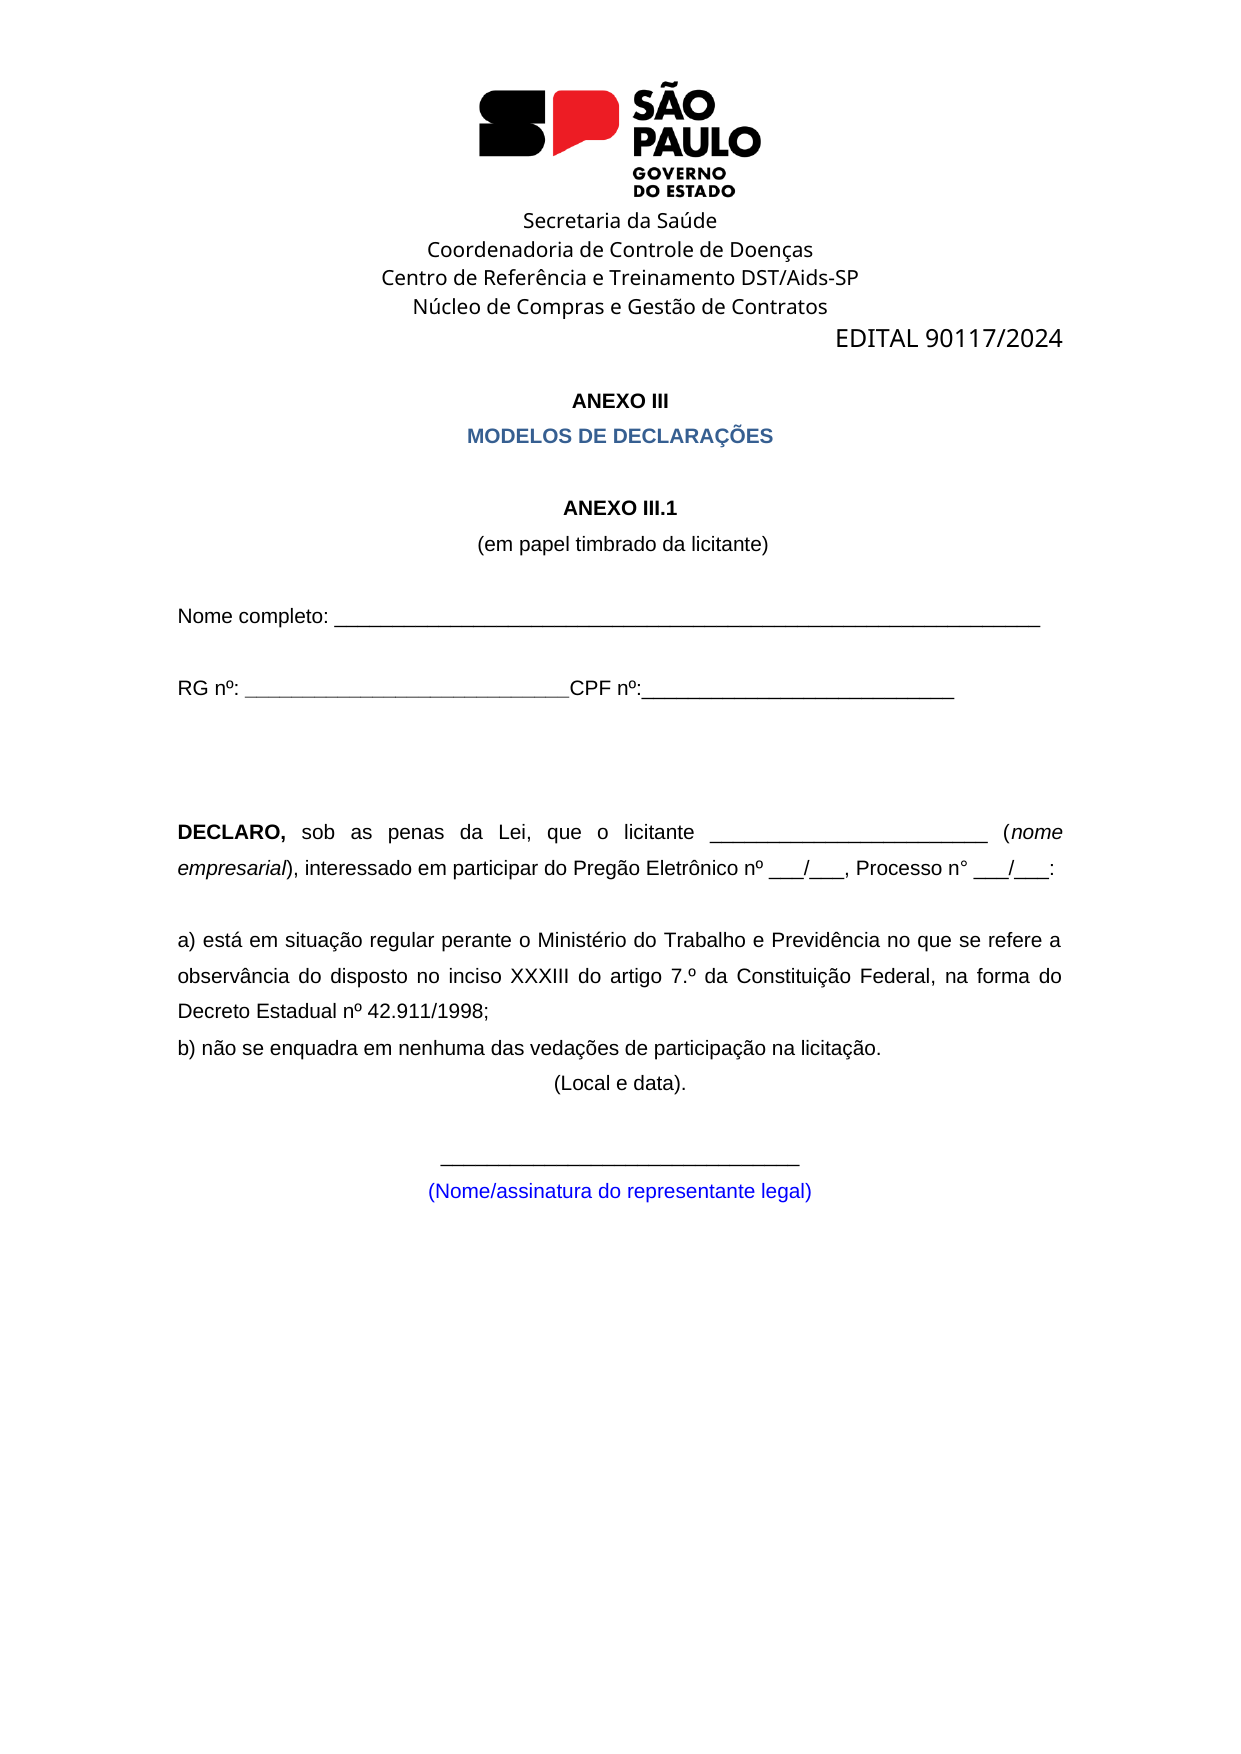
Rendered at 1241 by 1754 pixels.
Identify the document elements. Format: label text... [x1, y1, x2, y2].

text RG nº: ____________________________CPF nº:___________________________ [177, 676, 1063, 700]
text Nome completo: _____________________________________________________________ [177, 604, 1063, 628]
subtitle (Nome/assinatura do representante legal) [177, 1179, 1063, 1203]
text _______________________________ [177, 1143, 1063, 1167]
text (em papel timbrado da licitante) [177, 532, 1063, 556]
text a) está em situação regular perante o Ministério do Trabalho e Previdência no que se refere a observância do disposto no inciso XXXIII do artigo 7.º da Constituição Federal, na forma do Decreto Estadual nº 42.911/1998; [177, 927, 1063, 1023]
subtitle MODELOS DE DECLARAÇÕES [177, 424, 1063, 448]
text b) não se enquadra em nenhuma das vedações de participação na licitação. [177, 1035, 1063, 1059]
text DECLARO, sob as penas da Lei, que o licitante ________________________ (nome empresarial), interessado em participar do Pregão Eletrônico nº ___/___, Processo n° ___/___: [177, 820, 1063, 879]
text ANEXO III [177, 388, 1063, 412]
text (Local e data). [177, 1071, 1063, 1095]
text ANEXO III.1 [177, 496, 1063, 520]
picture [474, 73, 767, 207]
